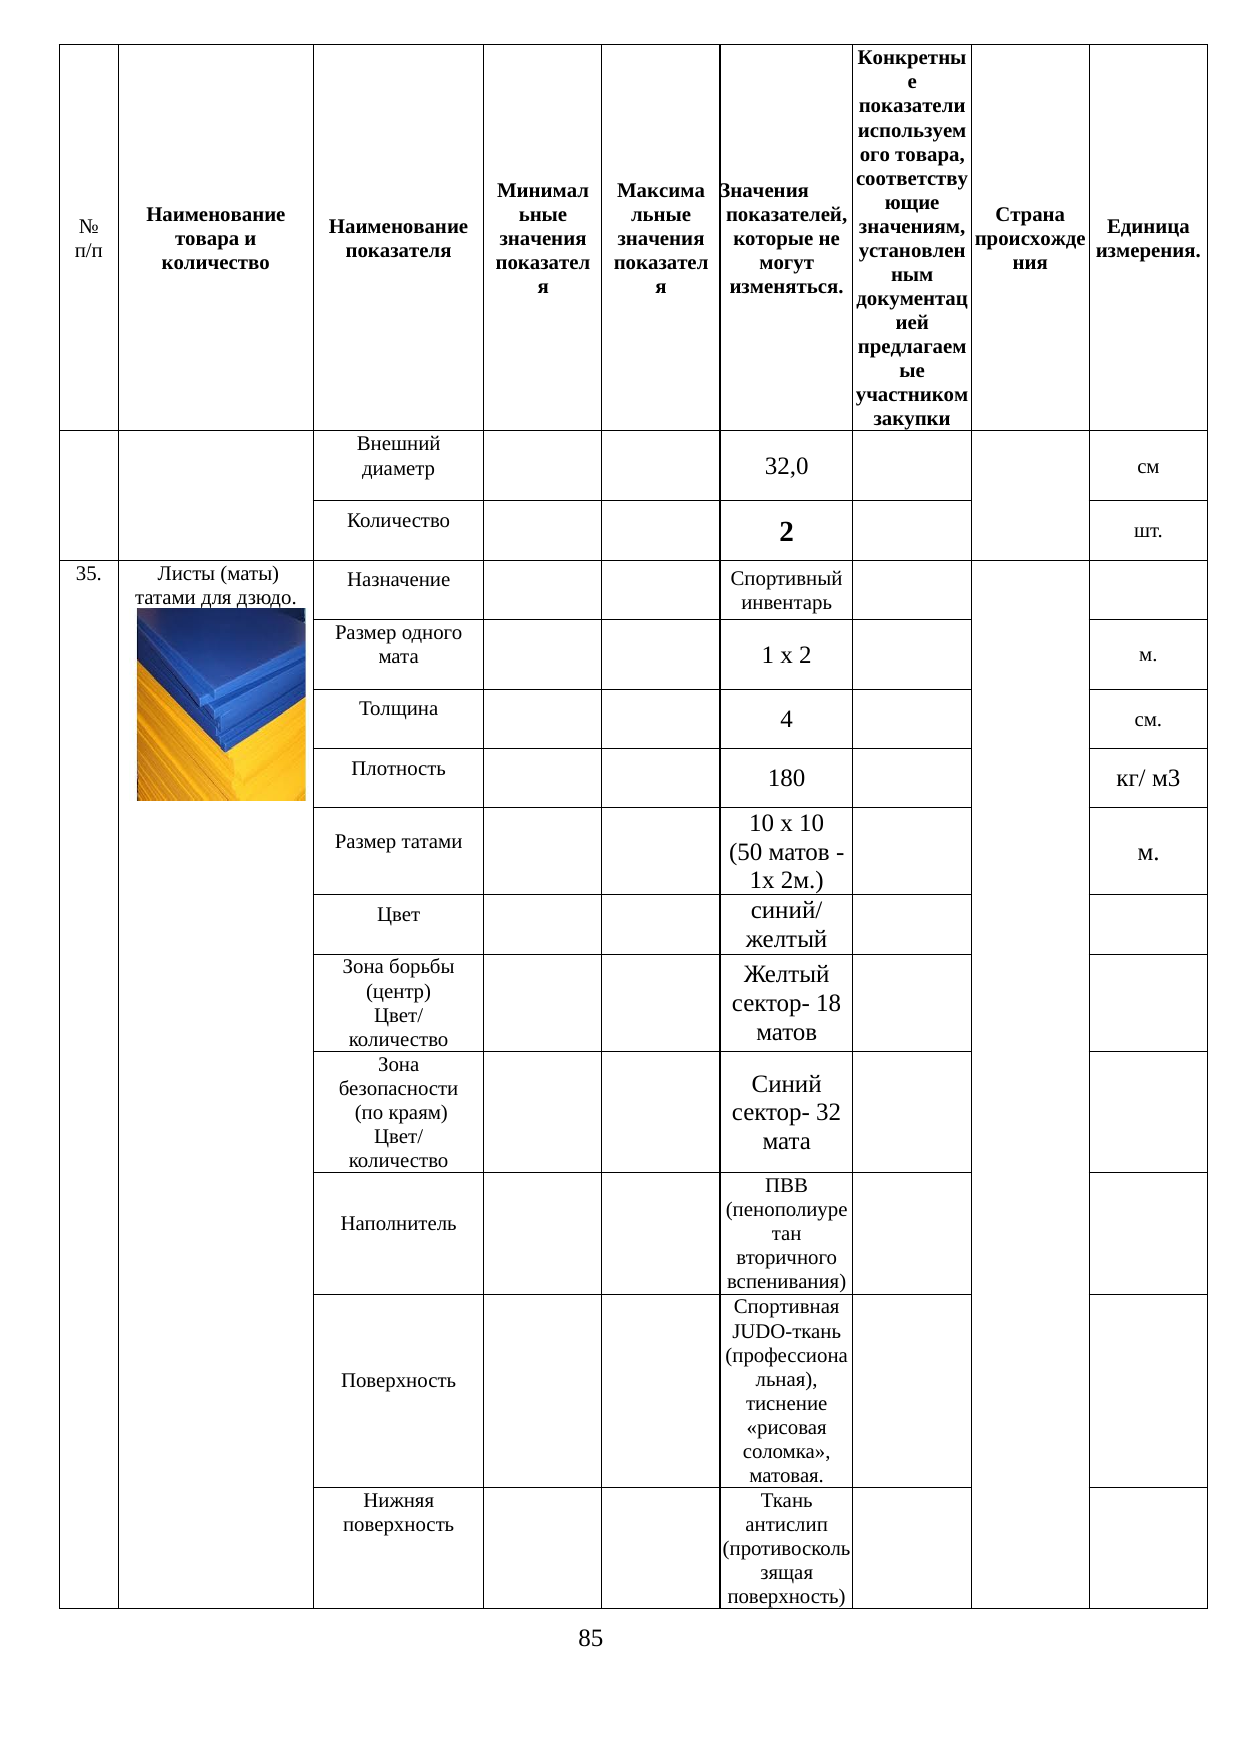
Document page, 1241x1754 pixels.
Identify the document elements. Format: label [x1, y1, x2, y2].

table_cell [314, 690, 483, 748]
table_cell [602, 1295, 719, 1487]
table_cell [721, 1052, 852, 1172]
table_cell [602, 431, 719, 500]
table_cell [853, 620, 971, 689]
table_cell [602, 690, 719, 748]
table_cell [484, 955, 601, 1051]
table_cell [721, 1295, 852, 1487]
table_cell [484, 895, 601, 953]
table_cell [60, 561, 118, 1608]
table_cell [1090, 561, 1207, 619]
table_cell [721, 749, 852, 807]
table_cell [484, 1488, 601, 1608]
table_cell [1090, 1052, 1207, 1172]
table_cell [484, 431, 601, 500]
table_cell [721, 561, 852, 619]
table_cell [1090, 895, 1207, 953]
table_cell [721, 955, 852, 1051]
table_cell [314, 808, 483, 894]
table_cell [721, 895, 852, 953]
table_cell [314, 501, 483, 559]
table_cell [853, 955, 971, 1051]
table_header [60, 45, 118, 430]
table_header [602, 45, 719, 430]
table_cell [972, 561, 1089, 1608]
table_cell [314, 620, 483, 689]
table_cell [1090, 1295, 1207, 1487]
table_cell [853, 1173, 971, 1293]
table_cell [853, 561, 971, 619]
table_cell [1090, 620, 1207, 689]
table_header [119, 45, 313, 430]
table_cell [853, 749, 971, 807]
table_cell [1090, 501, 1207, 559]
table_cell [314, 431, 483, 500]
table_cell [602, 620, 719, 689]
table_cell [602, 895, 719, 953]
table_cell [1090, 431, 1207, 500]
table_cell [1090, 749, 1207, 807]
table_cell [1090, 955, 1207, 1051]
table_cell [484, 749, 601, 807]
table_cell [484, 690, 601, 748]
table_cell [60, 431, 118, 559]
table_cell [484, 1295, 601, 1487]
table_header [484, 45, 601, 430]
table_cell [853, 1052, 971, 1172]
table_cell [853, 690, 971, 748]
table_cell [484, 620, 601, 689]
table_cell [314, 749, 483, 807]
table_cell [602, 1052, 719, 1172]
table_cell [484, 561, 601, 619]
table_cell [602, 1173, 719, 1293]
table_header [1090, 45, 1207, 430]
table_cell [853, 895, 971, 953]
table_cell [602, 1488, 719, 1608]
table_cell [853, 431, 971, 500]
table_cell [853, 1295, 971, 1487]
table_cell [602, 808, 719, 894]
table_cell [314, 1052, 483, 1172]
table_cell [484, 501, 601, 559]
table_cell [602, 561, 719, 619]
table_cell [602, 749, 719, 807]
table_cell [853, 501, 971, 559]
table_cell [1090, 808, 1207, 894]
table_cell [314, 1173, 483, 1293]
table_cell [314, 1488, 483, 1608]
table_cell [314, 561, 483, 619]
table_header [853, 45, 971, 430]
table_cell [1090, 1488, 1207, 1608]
picture [129, 608, 313, 801]
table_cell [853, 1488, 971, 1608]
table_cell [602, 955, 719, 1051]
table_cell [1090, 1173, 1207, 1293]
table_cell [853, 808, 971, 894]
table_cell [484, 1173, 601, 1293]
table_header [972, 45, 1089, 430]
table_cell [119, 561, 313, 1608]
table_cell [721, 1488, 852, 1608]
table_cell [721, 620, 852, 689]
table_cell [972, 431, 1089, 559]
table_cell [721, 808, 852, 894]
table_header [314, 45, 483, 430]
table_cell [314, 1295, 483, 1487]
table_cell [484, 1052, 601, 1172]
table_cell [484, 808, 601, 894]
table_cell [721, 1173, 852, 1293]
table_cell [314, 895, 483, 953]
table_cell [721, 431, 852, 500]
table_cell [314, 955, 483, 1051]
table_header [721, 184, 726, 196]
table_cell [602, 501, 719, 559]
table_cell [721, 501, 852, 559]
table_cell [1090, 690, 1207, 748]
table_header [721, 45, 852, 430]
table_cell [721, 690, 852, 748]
